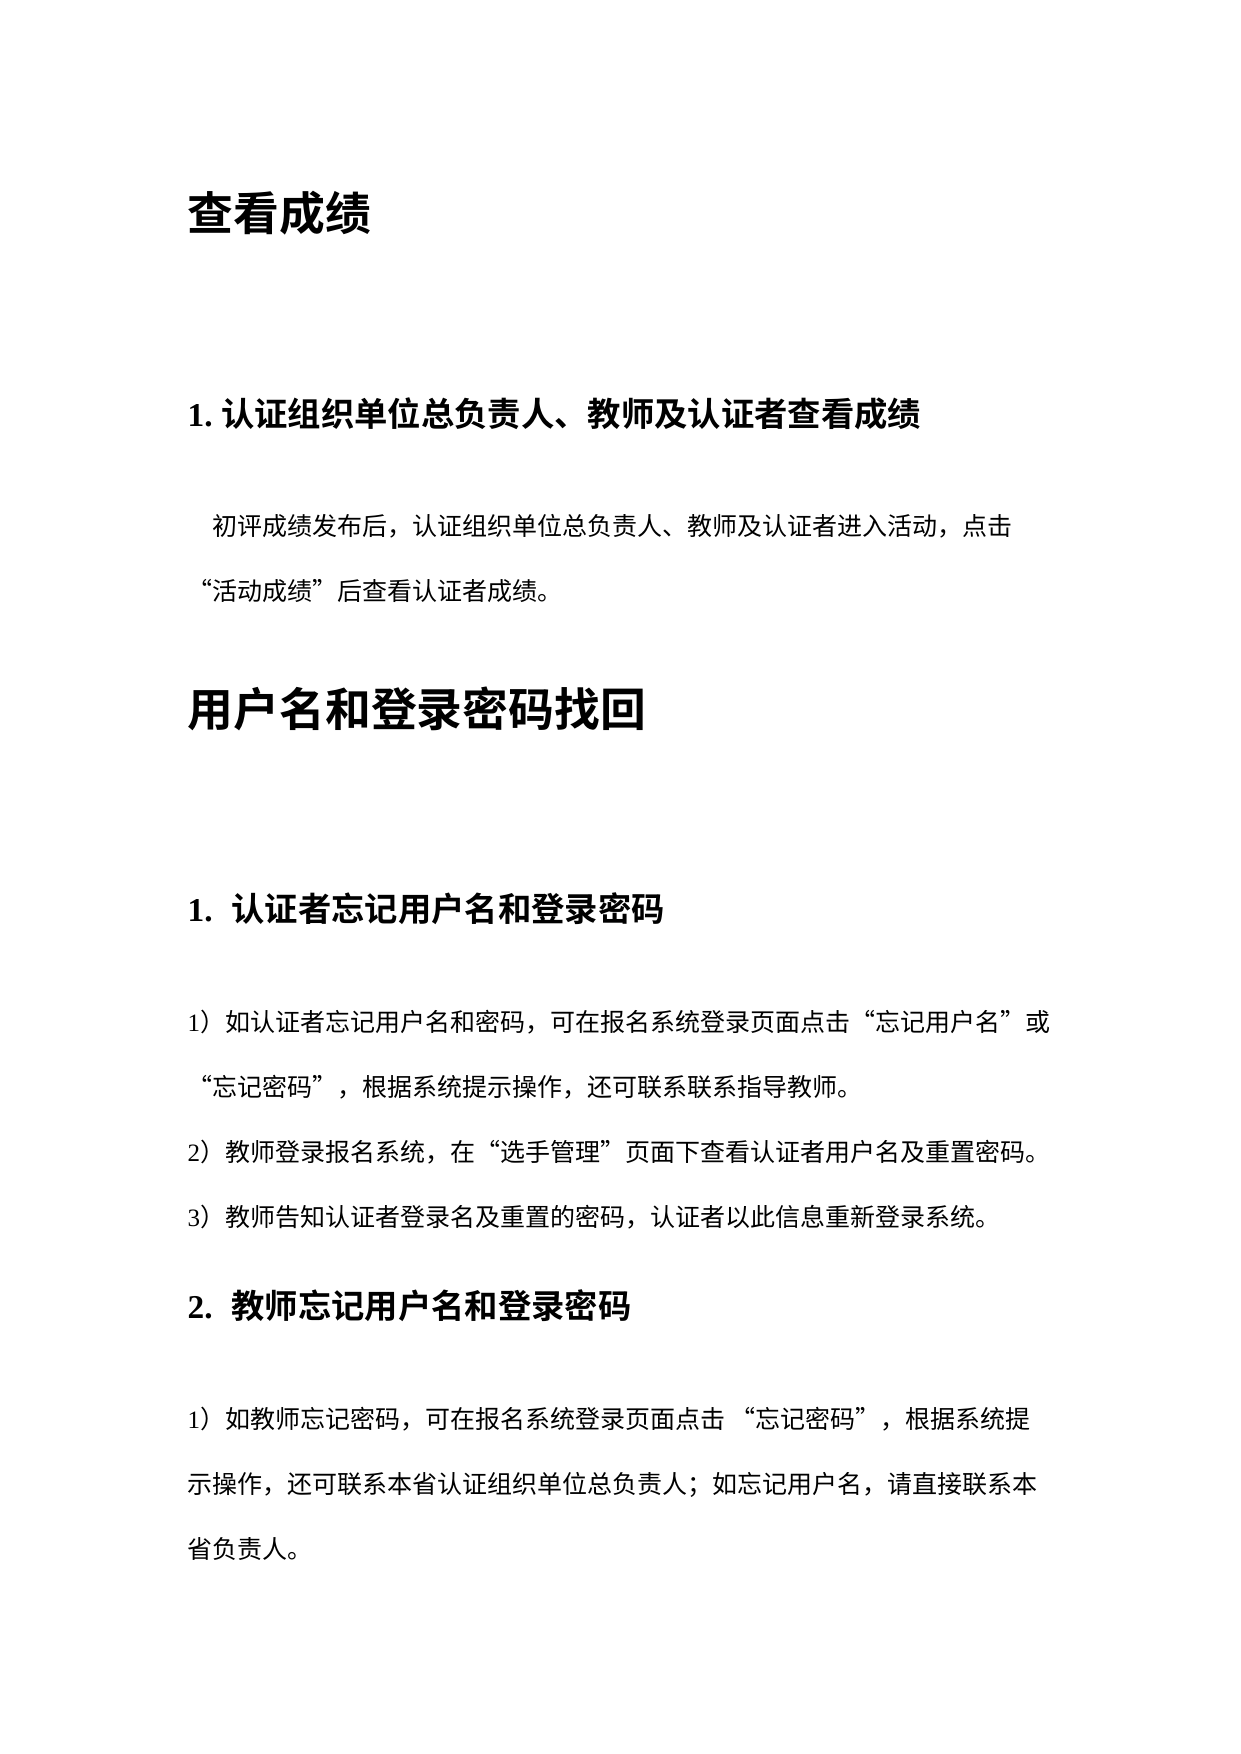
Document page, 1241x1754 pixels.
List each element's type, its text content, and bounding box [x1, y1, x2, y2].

subtitle 查看成绩 [187, 162, 1053, 259]
subtitle 1. 认证组织单位总负责人、教师及认证者查看成绩 [187, 387, 1053, 436]
text 1）如教师忘记密码，可在报名系统登录页面点击 “忘记密码”，根据系统提示操作，还可联系本省认证组织单位总负责人；如忘记用户名，请直接联系本省负责人。 [187, 1385, 1053, 1580]
text 1）如认证者忘记用户名和密码，可在报名系统登录页面点击“忘记用户名”或“忘记密码”，根据系统提示操作，还可联系联系指导教师。 [187, 988, 1053, 1118]
text 3）教师告知认证者登录名及重置的密码，认证者以此信息重新登录系统。 [187, 1183, 1053, 1248]
subtitle 认证者忘记用户名和登录密码 [187, 883, 1053, 931]
subtitle 用户名和登录密码找回 [187, 658, 1053, 755]
text 2）教师登录报名系统，在“选手管理”页面下查看认证者用户名及重置密码。 [187, 1118, 1053, 1183]
text 初评成绩发布后，认证组织单位总负责人、教师及认证者进入活动，点击“活动成绩”后查看认证者成绩。 [187, 492, 1053, 622]
subtitle 教师忘记用户名和登录密码 [187, 1280, 1053, 1328]
